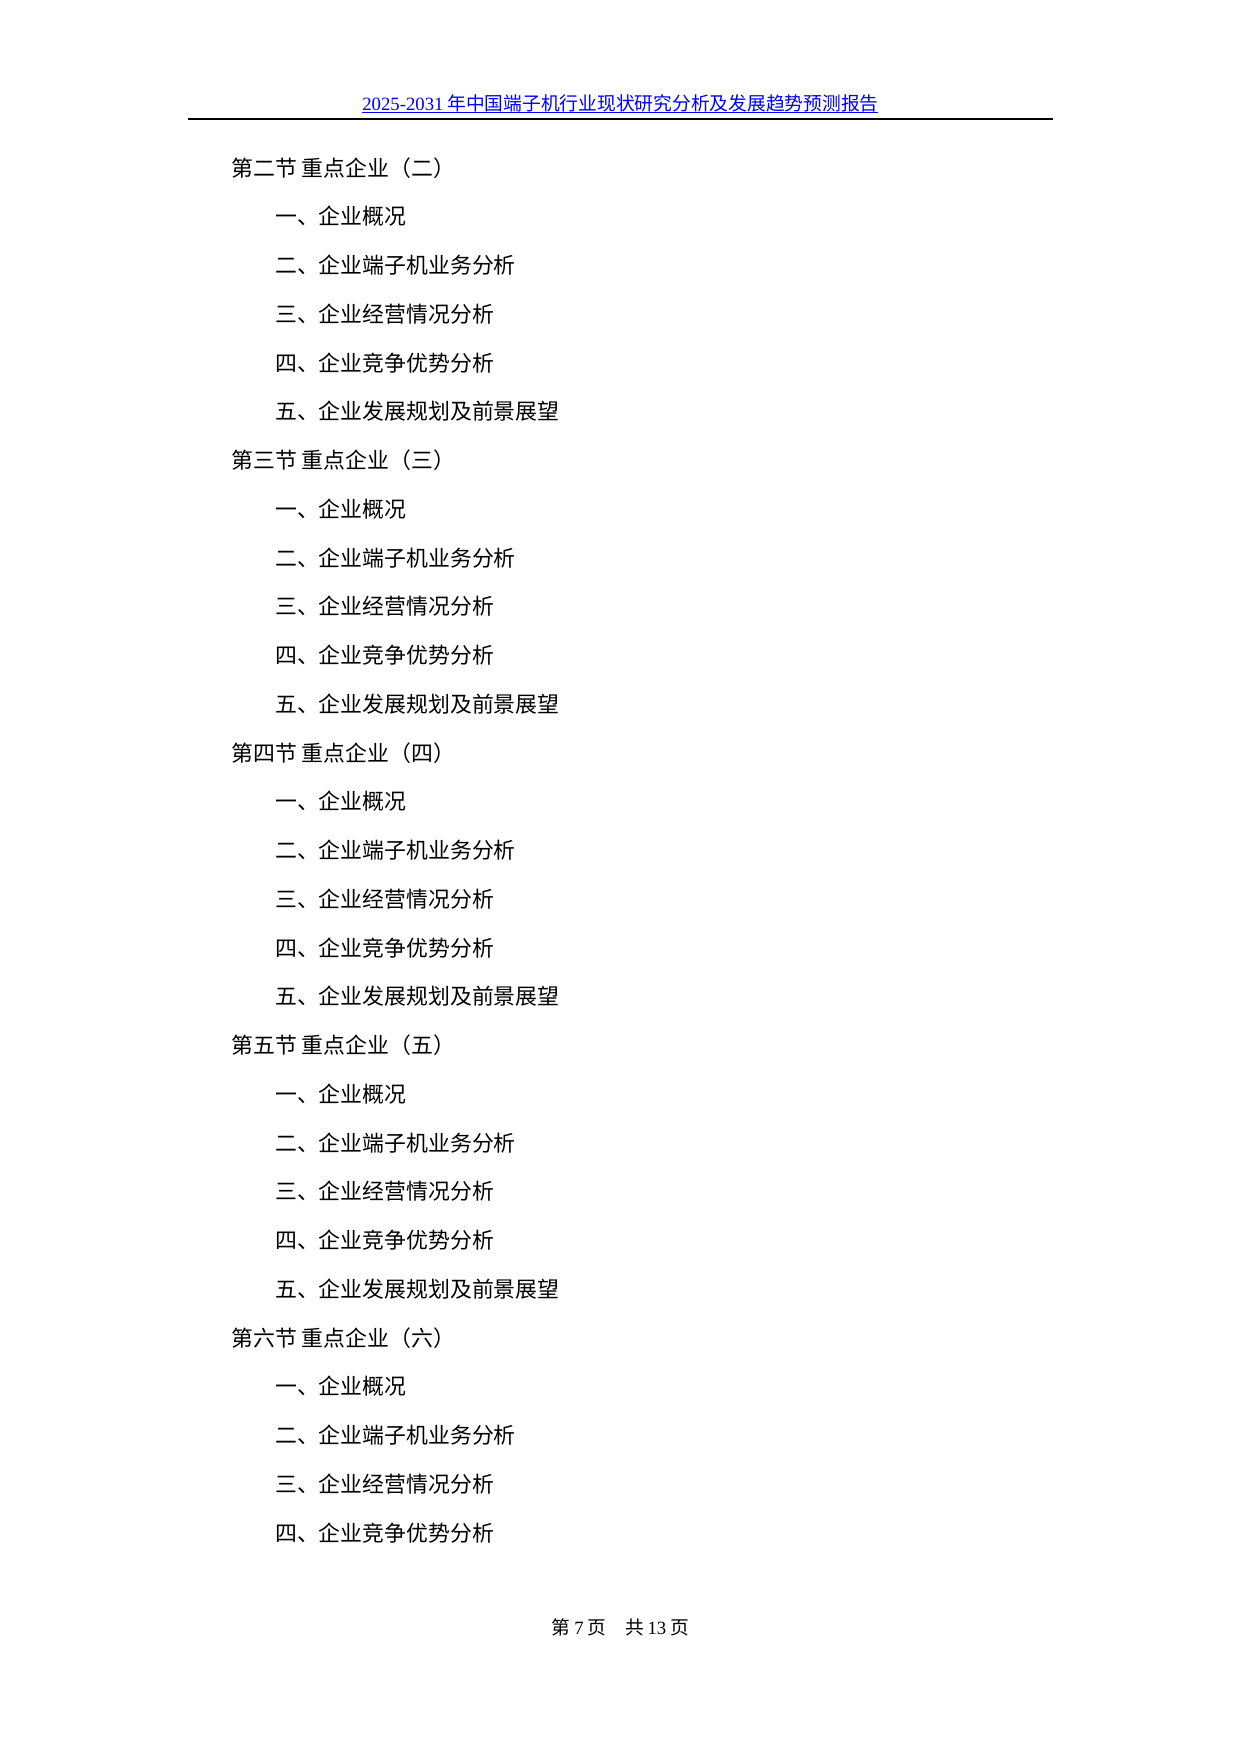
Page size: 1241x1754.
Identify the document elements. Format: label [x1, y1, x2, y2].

text [187, 150, 1053, 1548]
